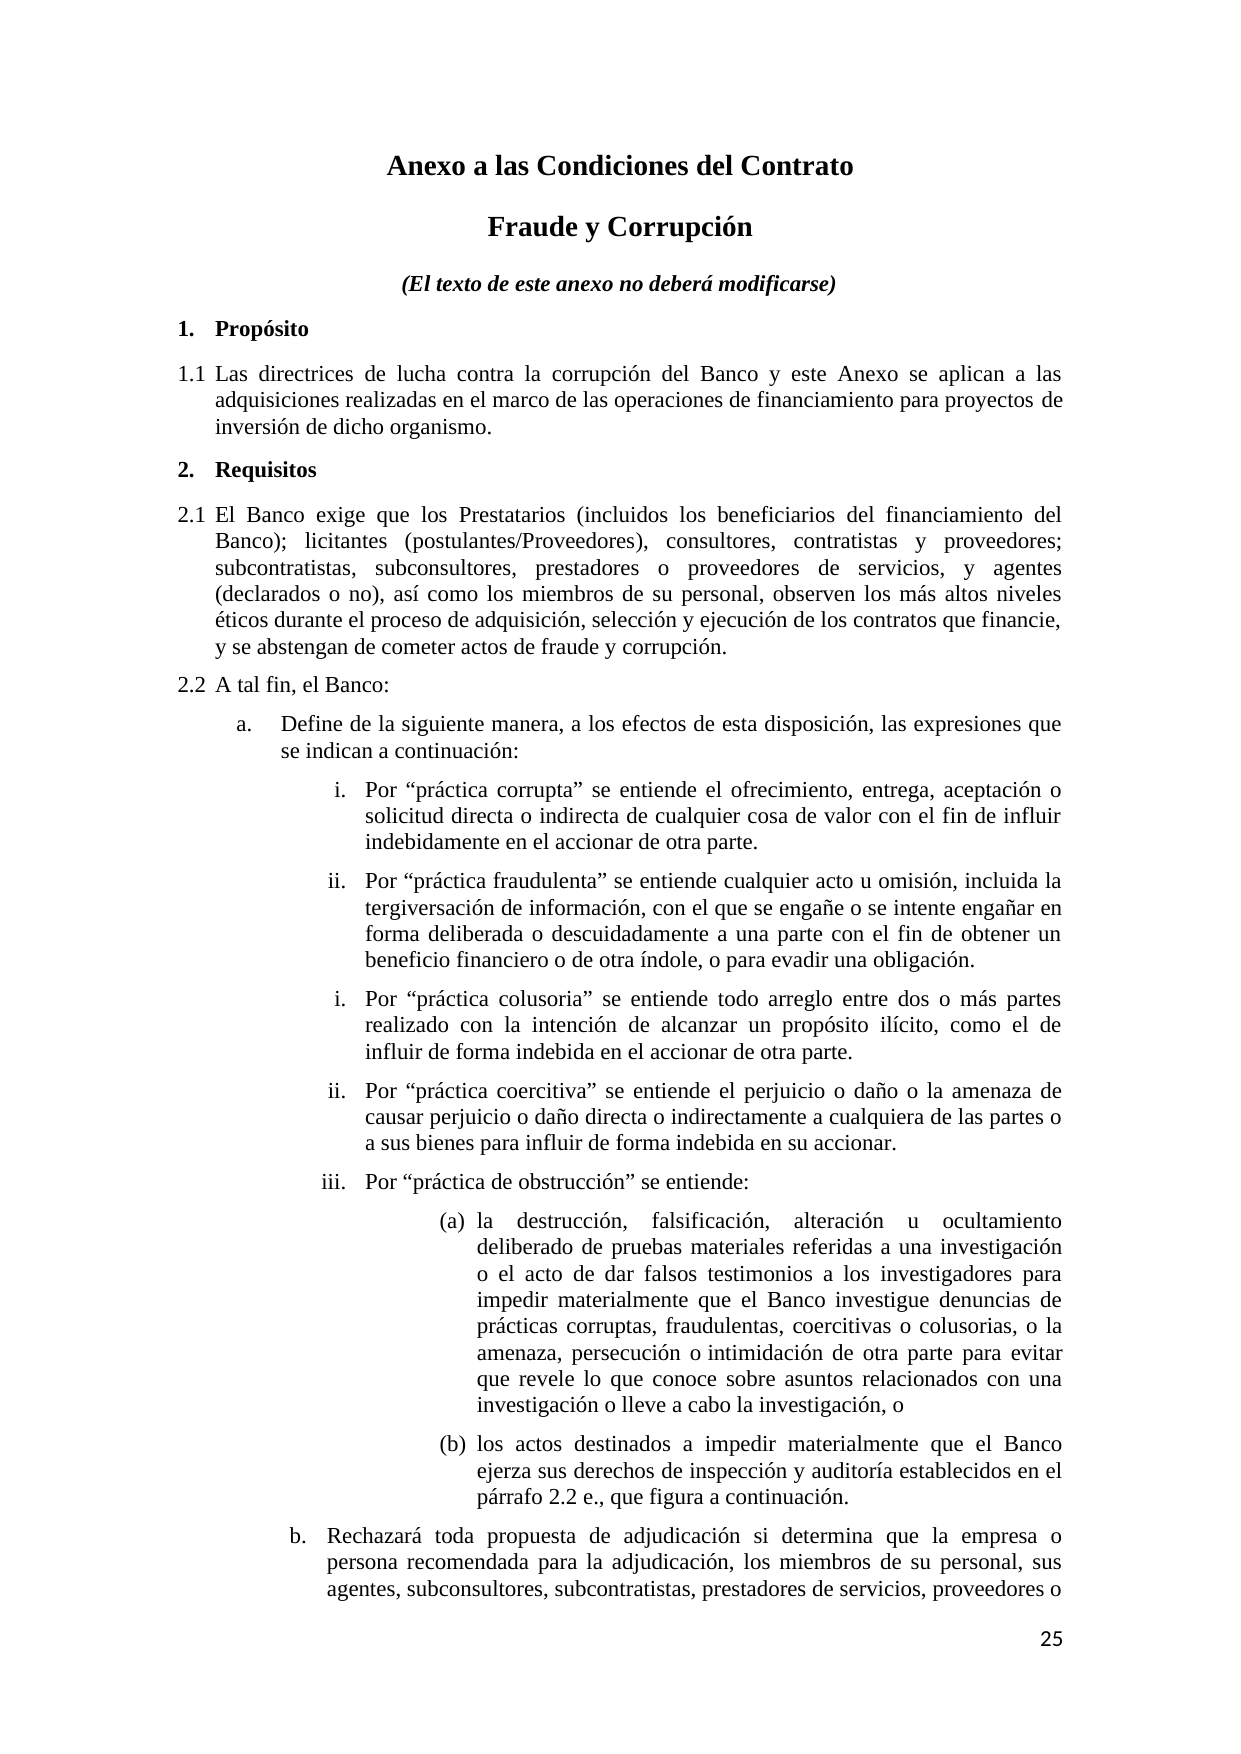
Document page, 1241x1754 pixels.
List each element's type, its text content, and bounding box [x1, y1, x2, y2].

text Fraude y Corrupción [177, 209, 1063, 242]
list la destrucción, falsificación, alteración u ocultamiento deliberado de pruebas materiales referidas a una investigación o el acto de dar falsos testimonios a los investigadores para impedir materialmente que el Banco investigue denuncias de prácticas corruptas, fraudulentas, coercitivas o colusorias, o la amenaza, persecución o intimidación de otra parte para evitar que revele lo que conoce sobre asuntos relacionados con una investigación o lleve a cabo la investigación, o [439, 1207, 1063, 1418]
list Por “práctica coercitiva” se entiende el perjuicio o daño o la amenaza de causar perjuicio o daño directa o indirectamente a cualquiera de las partes o a sus bienes para influir de forma indebida en su accionar. [346, 1077, 1063, 1156]
list Las directrices de lucha contra la corrupción del Banco y este Anexo se aplican a las adquisiciones realizadas en el marco de las operaciones de financiamiento para proyectos de inversión de dicho organismo. [177, 360, 1063, 439]
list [289, 1522, 1063, 1601]
list A tal fin, el Banco: [177, 672, 1063, 698]
list Requisitos [177, 456, 1063, 482]
list Por “práctica de obstrucción” se entiende: [346, 1168, 1063, 1194]
list Por “práctica corrupta” se entiende el ofrecimiento, entrega, aceptación o solicitud directa o indirecta de cualquier cosa de valor con el fin de influir indebidamente en el accionar de otra parte. [346, 776, 1063, 855]
list Propósito [177, 315, 1063, 341]
list Por “práctica fraudulenta” se entiende cualquier acto u omisión, incluida la tergiversación de información, con el que se engañe o se intente engañar en forma deliberada o descuidadamente a una parte con el fin de obtener un beneficio financiero o de otra índole, o para evadir una obligación. [346, 867, 1063, 973]
list El Banco exige que los Prestatarios (incluidos los beneficiarios del financiamiento del Banco); licitantes (postulantes/Proveedores), consultores, contratistas y proveedores; subcontratistas, subconsultores, prestadores o proveedores de servicios, y agentes (declarados o no), así como los miembros de su personal, observen los más altos niveles éticos durante el proceso de adquisición, selección y ejecución de los contratos que financie, y se abstengan de cometer actos de fraude y corrupción. [177, 501, 1063, 659]
list los actos destinados a impedir materialmente que el Banco ejerza sus derechos de inspección y auditoría establecidos en el párrafo 2.2 e., que figura a continuación. [439, 1430, 1063, 1509]
text (El texto de este anexo no deberá modificarse) [177, 270, 1063, 296]
list Por “práctica colusoria” se entiende todo arreglo entre dos o más partes realizado con la intención de alcanzar un propósito ilícito, como el de influir de forma indebida en el accionar de otra parte. [346, 985, 1063, 1064]
text Anexo a las Condiciones del Contrato [177, 148, 1063, 181]
list Define de la siguiente manera, a los efectos de esta disposición, las expresiones que se indican a continuación: [236, 710, 1063, 763]
